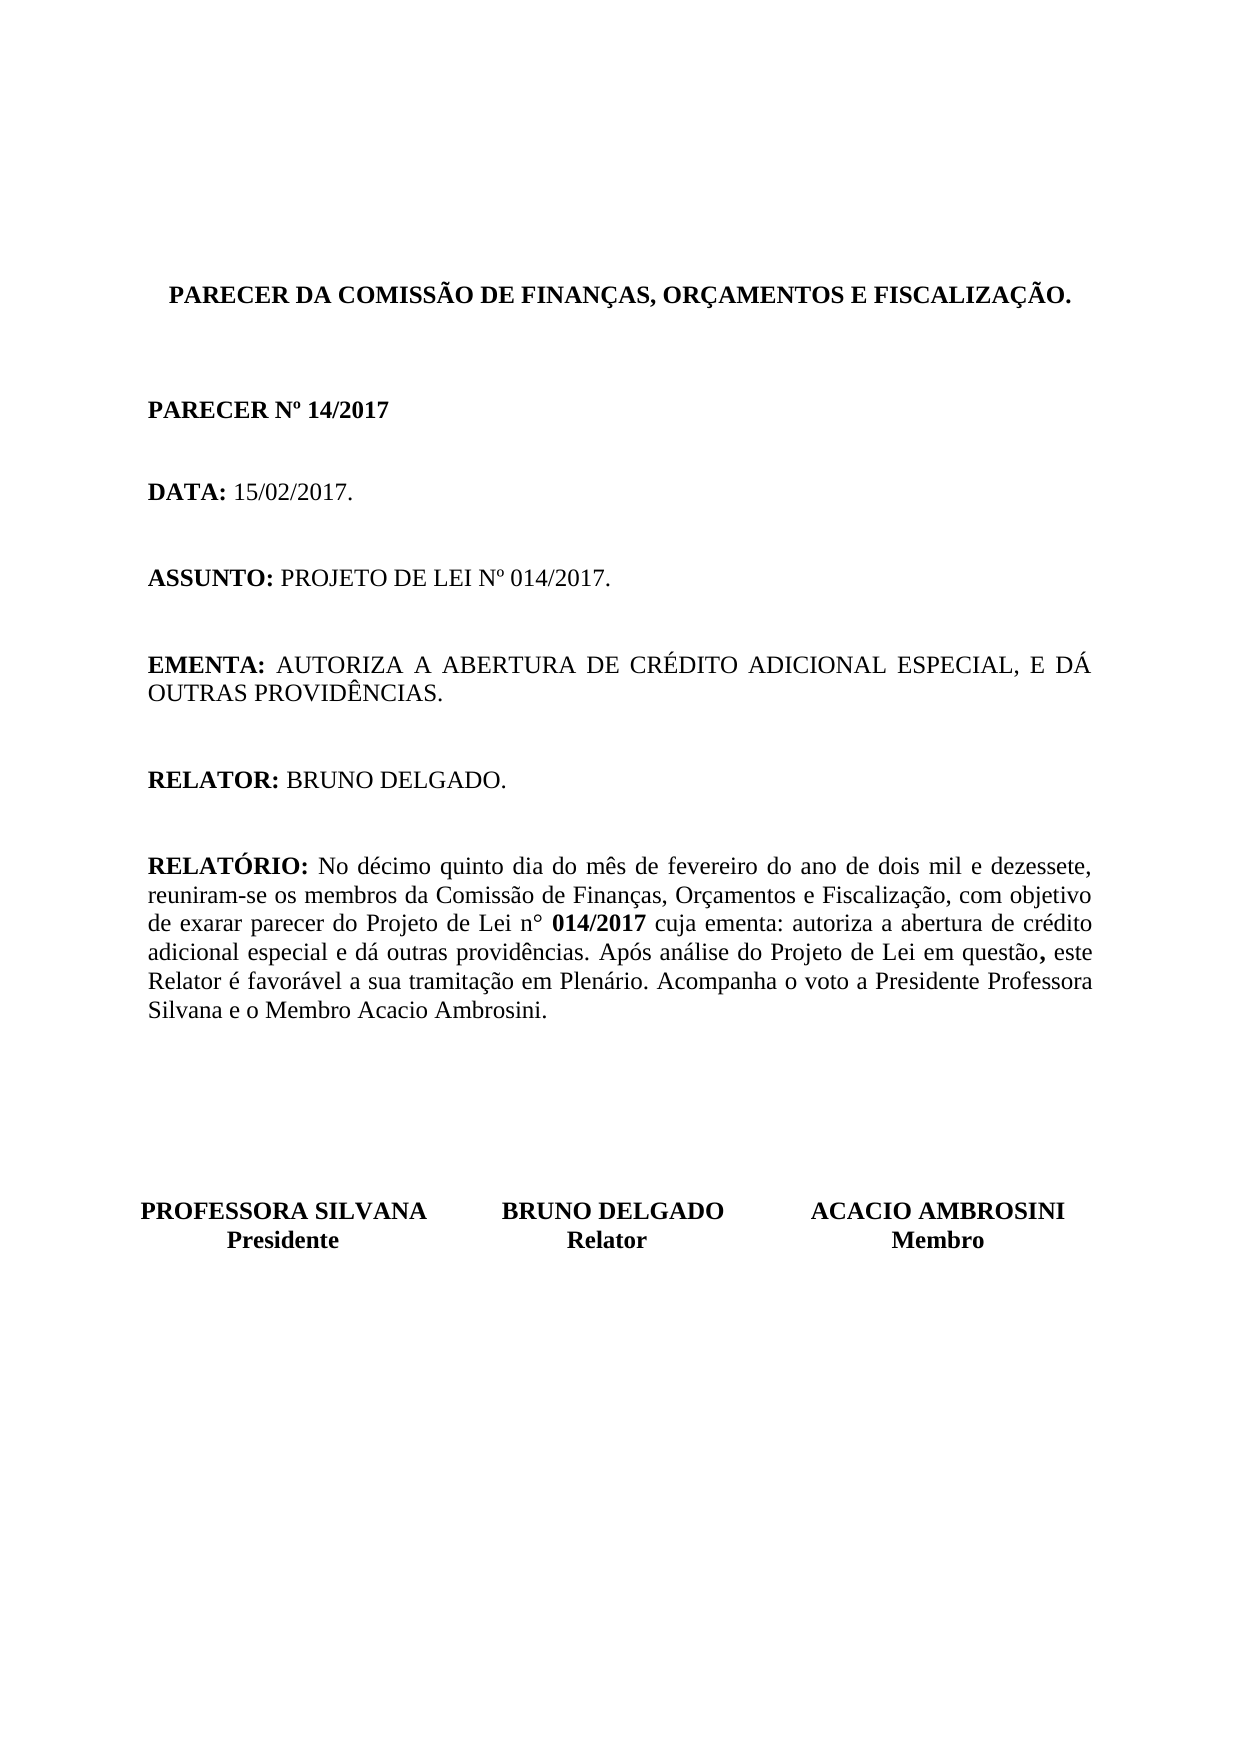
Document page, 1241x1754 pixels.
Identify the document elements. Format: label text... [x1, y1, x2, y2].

table_header BRUNO DELGADO Relator [427, 1196, 768, 1253]
text RELATOR: BRUNO DELGADO. [148, 765, 1093, 793]
text RELATÓRIO: No décimo quinto dia do mês de fevereiro do ano de dois mil e dezessete, reuniram-se os membros da Comissão de Finanças, Orçamentos e Fiscalização, com objetivo de exarar parecer do Projeto de Lei n° 014/2017 cuja ementa: autoriza a abertura de crédito adicional especial e dá outras providências. Após análise do Projeto de Lei em questão, este Relator é favorável a sua tramitação em Plenário. Acompanha o voto a Presidente Professora Silvana e o Membro Acacio Ambrosini. [148, 851, 1093, 1023]
table_header ACACIO AMBROSINI Membro [768, 1196, 1108, 1253]
table_header PROFESSORA SILVANA Presidente [133, 1196, 427, 1253]
text EMENTA: AUTORIZA A ABERTURA DE CRÉDITO ADICIONAL ESPECIAL, E DÁ OUTRAS PROVIDÊNCIAS. [148, 650, 1093, 707]
text ASSUNTO: PROJETO DE LEI Nº 014/2017. [148, 563, 1093, 592]
text DATA: 15/02/2017. [148, 477, 1093, 506]
subtitle PARECER Nº 14/2017 [148, 396, 1093, 424]
text PARECER DA COMISSÃO DE FINANÇAS, ORÇAMENTOS E FISCALIZAÇÃO. [148, 281, 1093, 309]
